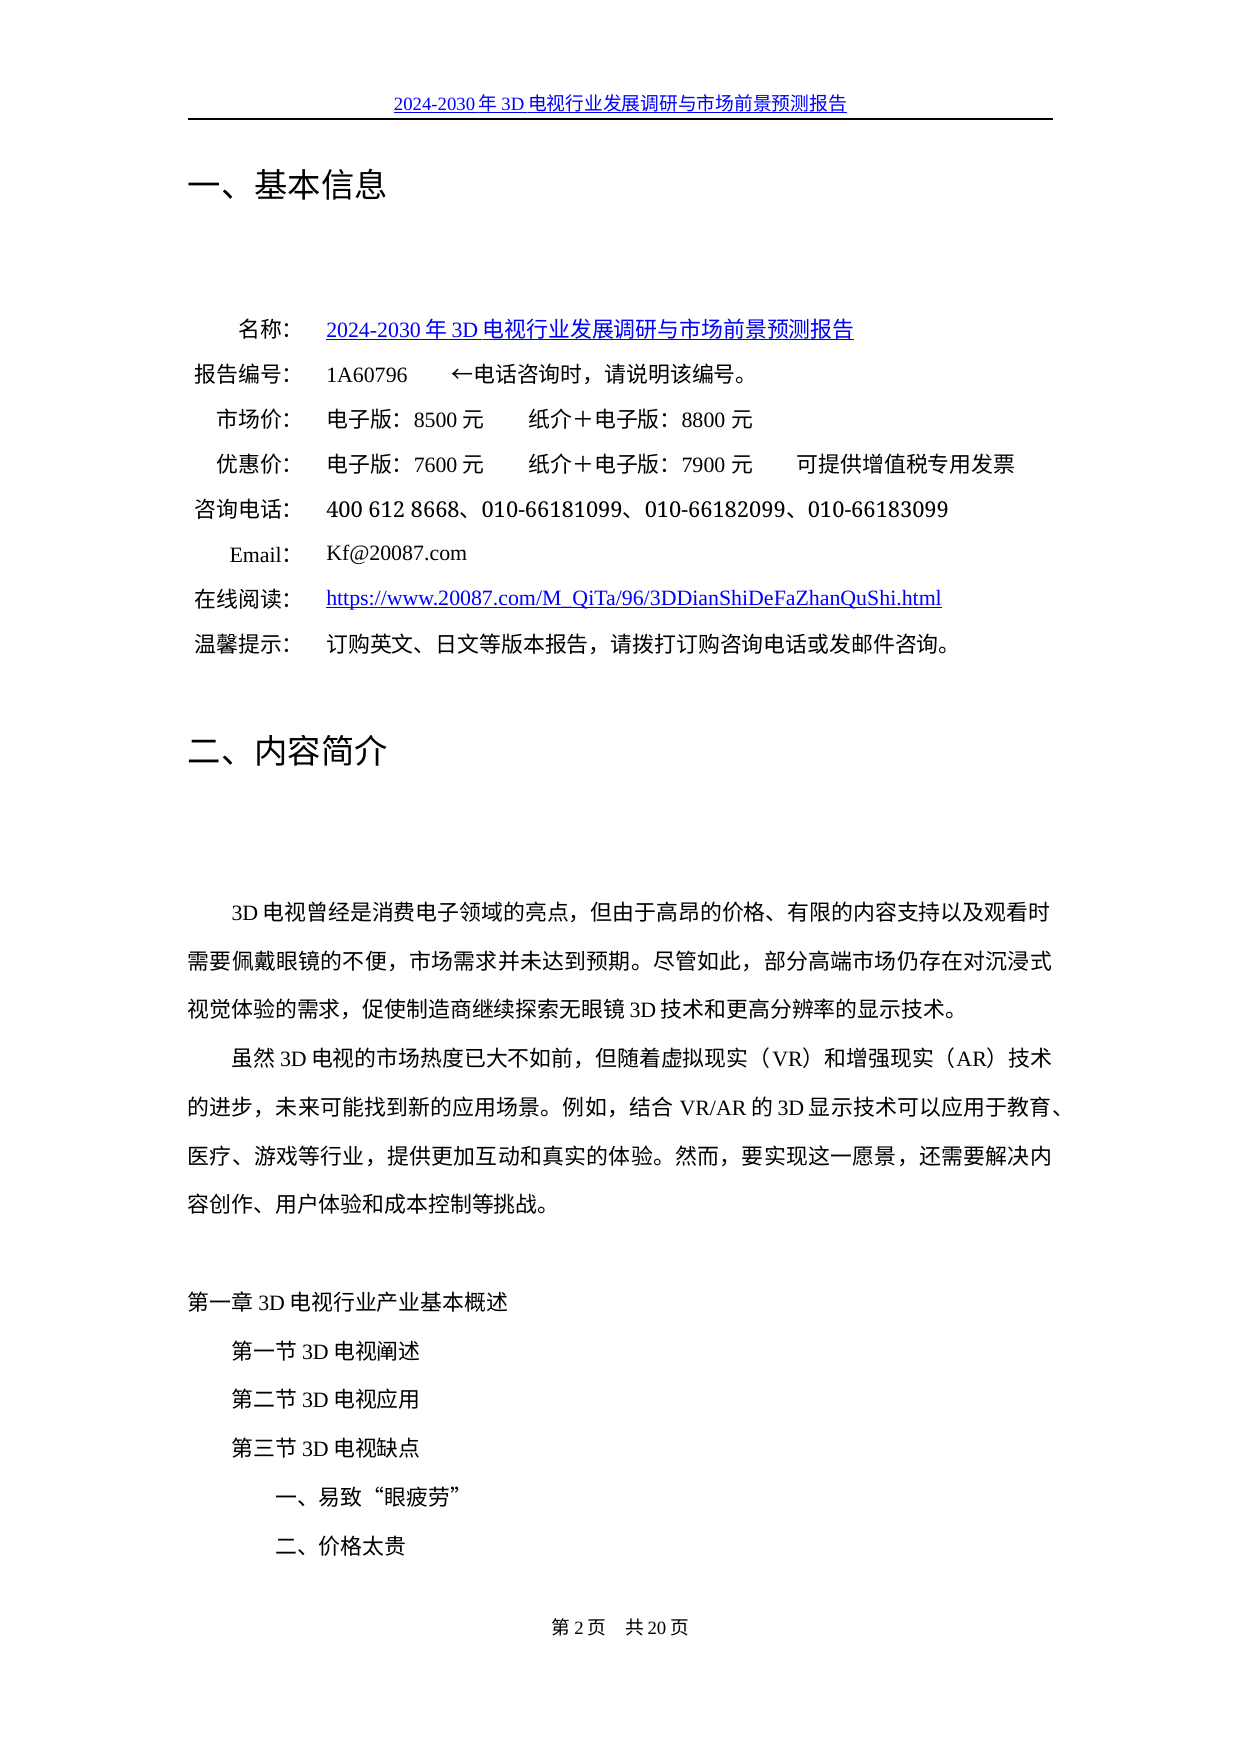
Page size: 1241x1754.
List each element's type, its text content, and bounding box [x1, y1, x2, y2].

table_cell 400 612 8668、010-66181099、010-66182099、010-66183099 [315, 492, 1073, 537]
table_cell 报告编号： [167, 357, 315, 402]
table_cell 电子版：7600 元 纸介＋电子版：7900 元 可提供增值税专用发票 [315, 447, 1073, 492]
table_header 名称： [167, 312, 315, 357]
table_cell 优惠价： [167, 447, 315, 492]
table_header 2024-2030年3D电视行业发展调研与市场前景预测报告 [315, 312, 1073, 357]
title 二、内容简介 [187, 717, 1053, 782]
table_cell 市场价： [167, 402, 315, 447]
table_cell 订购英文、日文等版本报告，请拨打订购咨询电话或发邮件咨询。 [315, 627, 1073, 672]
title 一、基本信息 [187, 150, 1053, 215]
table_cell 1A60796 ←电话咨询时，请说明该编号。 [315, 357, 1073, 402]
table_cell 温馨提示： [167, 627, 315, 672]
table_cell Email： [167, 537, 315, 582]
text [187, 894, 1053, 1561]
table_cell 电子版：8500 元 纸介＋电子版：8800 元 [315, 402, 1073, 447]
table_cell Kf@20087.com [315, 537, 1073, 582]
table_cell 咨询电话： [167, 492, 315, 537]
table_cell 在线阅读： [167, 582, 315, 627]
table_cell [315, 582, 1073, 627]
